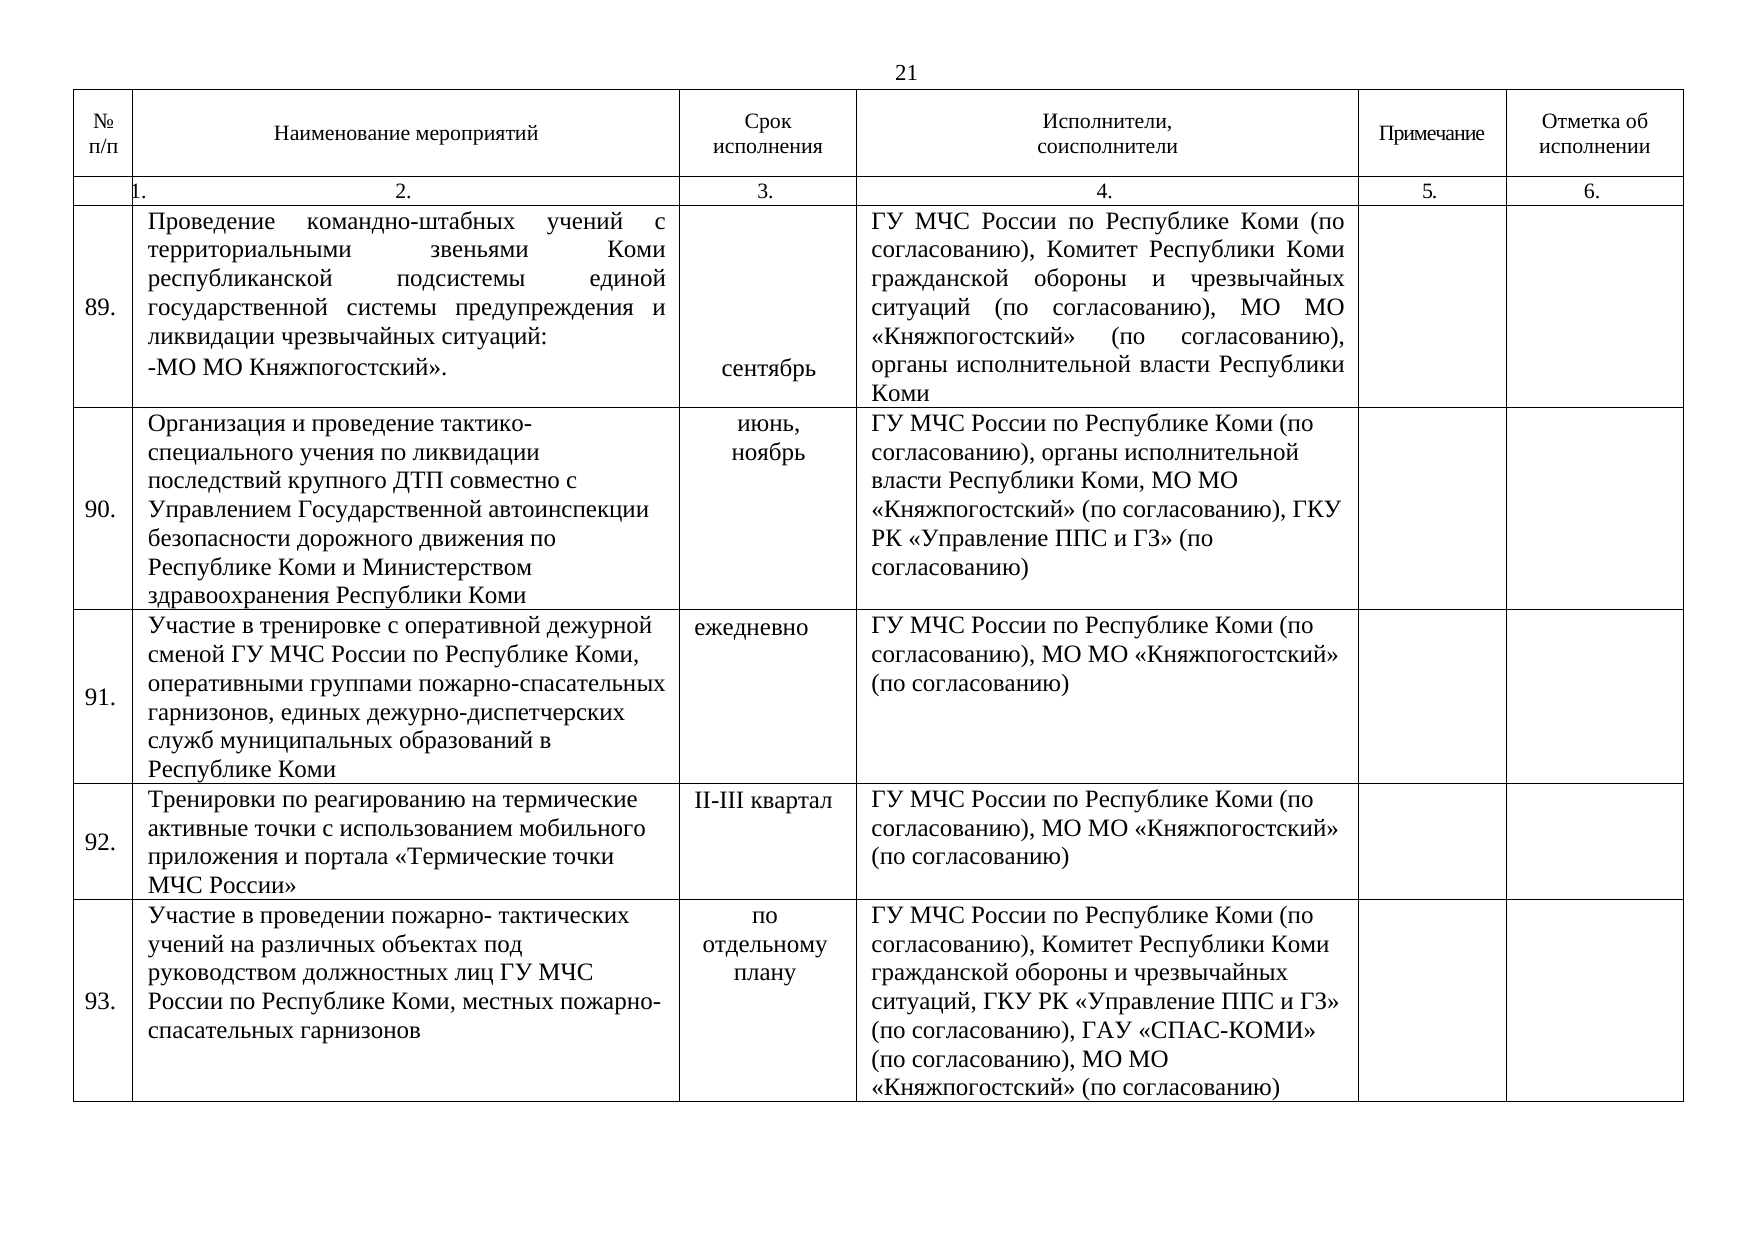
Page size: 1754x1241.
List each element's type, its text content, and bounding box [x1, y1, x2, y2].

table_cell сентябрь [680, 206, 856, 407]
table_cell [1359, 408, 1506, 609]
table_cell [1359, 177, 1506, 205]
table_cell [74, 177, 132, 205]
table_cell [74, 900, 132, 1101]
table_cell [74, 206, 132, 407]
table_cell [1507, 177, 1683, 205]
table_cell Организация и проведение тактико-специального учения по ликвидации последствий крупного ДТП совместно с Управлением Государственной автоинспекции безопасности дорожного движения по Республике Коми и Министерством здравоохранения Республики Коми [133, 408, 679, 609]
table_cell по отдельному плану [680, 900, 856, 1101]
table_cell [1507, 610, 1683, 783]
table_cell [133, 177, 679, 205]
table_header Отметка об исполнении [1507, 90, 1683, 176]
table_cell Участие в тренировке с оперативной дежурной сменой ГУ МЧС России по Республике Коми, оперативными группами пожарно-спасательных гарнизонов, единых дежурно-диспетчерских служб муниципальных образований в Республике Коми [133, 610, 679, 783]
table_cell [1359, 610, 1506, 783]
table_cell [1507, 206, 1683, 407]
table_cell ГУ МЧС России по Республике Коми (по согласованию), Комитет Республики Коми гражданской обороны и чрезвычайных ситуаций (по согласованию), МО МО «Княжпогостский» (по согласованию), органы исполнительной власти Республики Коми [857, 206, 1358, 407]
table_cell II-III квартал [680, 784, 856, 899]
table_cell [1359, 784, 1506, 899]
table_cell [1359, 900, 1506, 1101]
table_cell ГУ МЧС России по Республике Коми (по согласованию), МО МО «Княжпогостский» (по согласованию) [857, 784, 1358, 899]
table_header Срок исполнения [680, 90, 856, 176]
table_cell ежедневно [680, 610, 856, 783]
table_cell [1507, 784, 1683, 899]
table_cell [680, 177, 856, 205]
table_cell ГУ МЧС России по Республике Коми (по согласованию), органы исполнительной власти Республики Коми, МО МО «Княжпогостский» (по согласованию), ГКУ РК «Управление ППС и ГЗ» (по согласованию) [857, 408, 1358, 609]
table_header № п/п [74, 90, 132, 176]
table_cell ГУ МЧС России по Республике Коми (по согласованию), МО МО «Княжпогостский» (по согласованию) [857, 610, 1358, 783]
table_cell Участие в проведении пожарно- тактических учений на различных объектах под руководством должностных лиц ГУ МЧС России по Республике Коми, местных пожарно- спасательных гарнизонов [133, 900, 679, 1101]
table_header Примечание [1359, 90, 1506, 176]
table_header Исполнители, соисполнители [857, 90, 1358, 176]
table_cell июнь, ноябрь [680, 408, 856, 609]
table_cell [1507, 408, 1683, 609]
table_cell [74, 408, 132, 609]
table_cell Тренировки по реагированию на термические активные точки с использованием мобильного приложения и портала «Термические точки МЧС России» [133, 784, 679, 899]
table_header Наименование мероприятий [133, 90, 679, 176]
table_cell Проведение командно-штабных учений с территориальными звеньями Коми республиканской подсистемы единой государственной системы предупреждения и ликвидации чрезвычайных ситуаций: -МО МО Княжпогостский». [133, 206, 679, 407]
table_cell ГУ МЧС России по Республике Коми (по согласованию), Комитет Республики Коми гражданской обороны и чрезвычайных ситуаций, ГКУ РК «Управление ППС и ГЗ» (по согласованию), ГАУ «СПАС-КОМИ» (по согласованию), МО МО «Княжпогостский» (по согласованию) [857, 900, 1358, 1101]
table_cell [1507, 900, 1683, 1101]
table_cell [1359, 206, 1506, 407]
table_cell [74, 784, 132, 899]
table_cell [74, 610, 132, 783]
table_cell [857, 177, 1358, 205]
